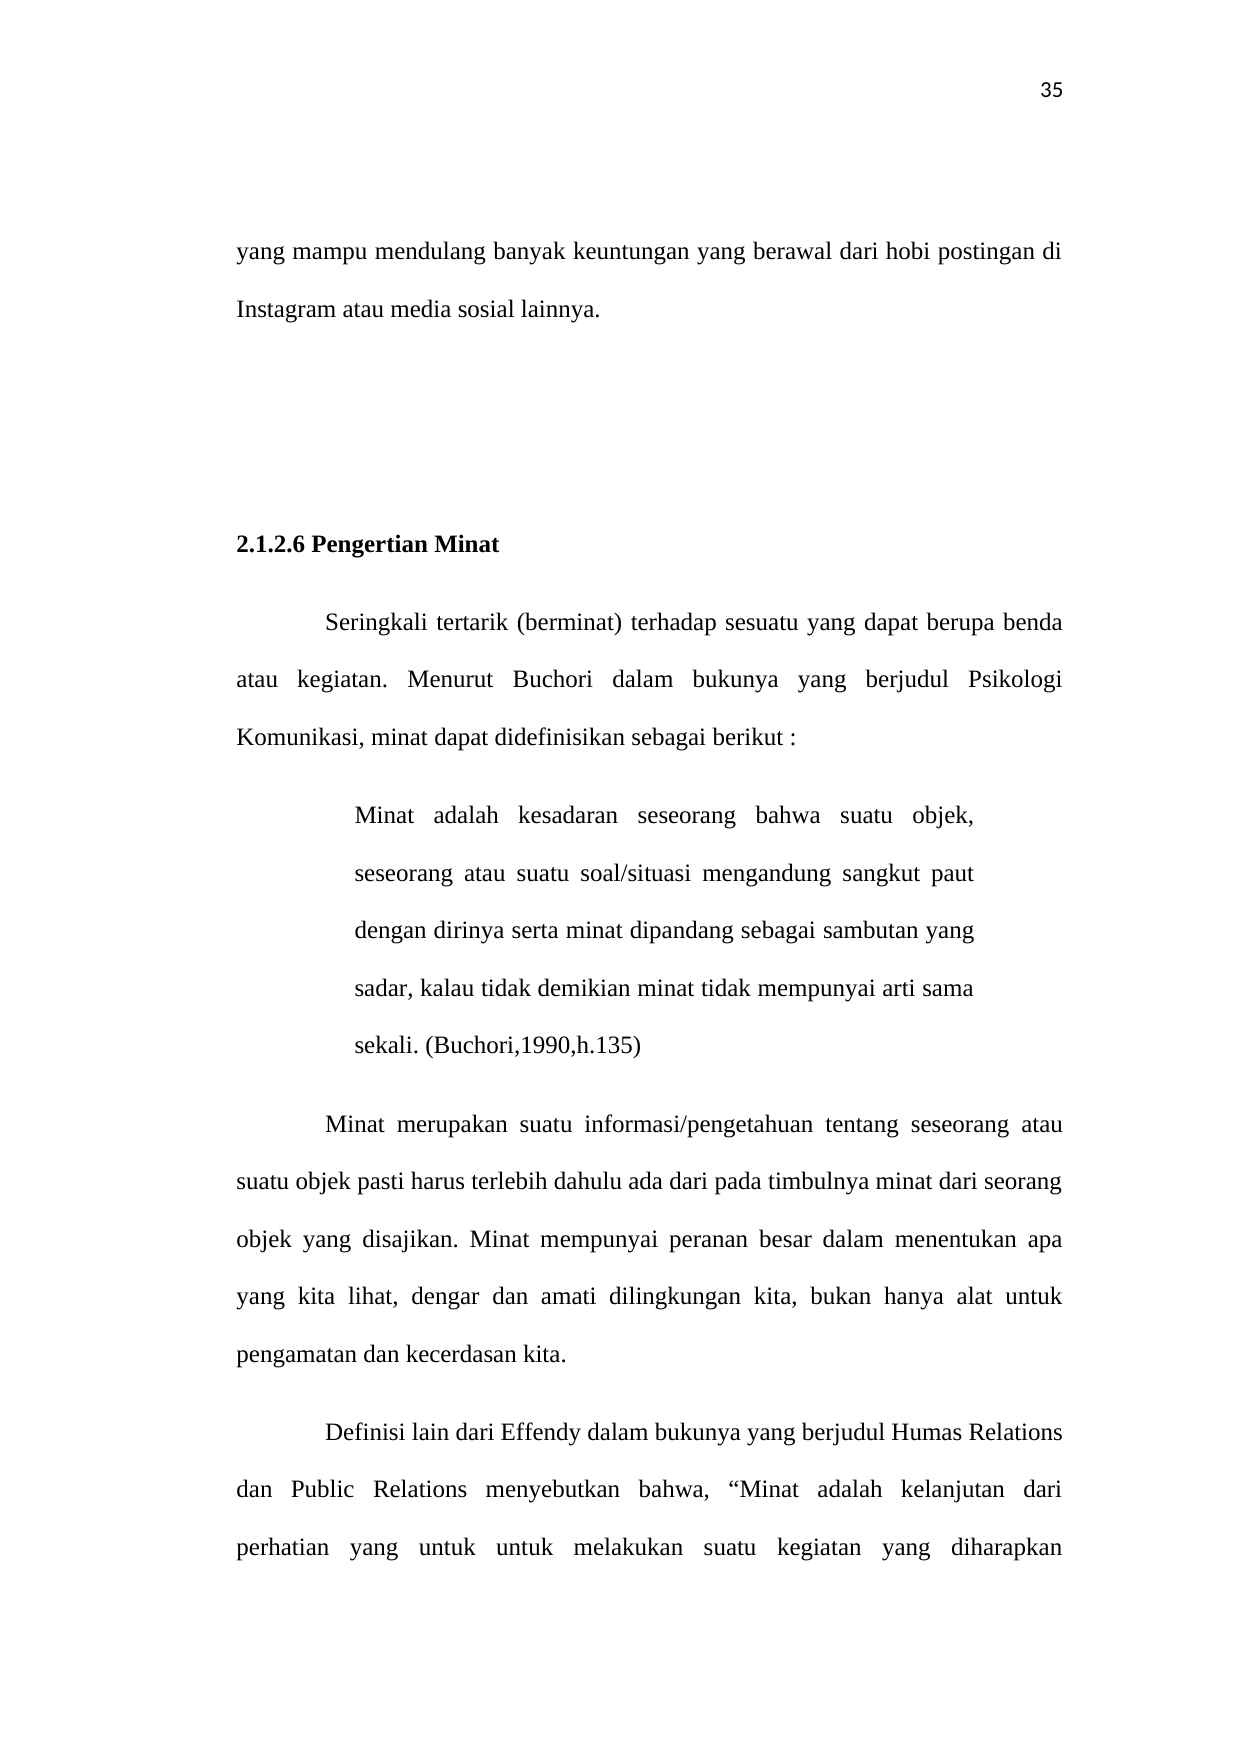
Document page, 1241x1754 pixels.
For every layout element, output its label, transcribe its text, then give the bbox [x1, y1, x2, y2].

text 2.1.2.6 Pengertian Minat [236, 529, 1063, 557]
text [236, 236, 1063, 322]
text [236, 1417, 1063, 1561]
text Minat merupakan suatu informasi/pengetahuan tentang seseorang atau suatu objek pasti harus terlebih dahulu ada dari pada timbulnya minat dari seorang objek yang disajikan. Minat mempunyai peranan besar dalam menentukan apa yang kita lihat, dengar dan amati dilingkungan kita, bukan hanya alat untuk pengamatan dan kecerdasan kita. [236, 1109, 1063, 1367]
text Minat adalah kesadaran seseorang bahwa suatu objek, seseorang atau suatu soal/situasi mengandung sangkut paut dengan dirinya serta minat dipandang sebagai sambutan yang sadar, kalau tidak demikian minat tidak mempunyai arti sama sekali. (Buchori,1990,h.135) [354, 800, 974, 1059]
text Seringkali tertarik (berminat) terhadap sesuatu yang dapat berupa benda atau kegiatan. Menurut Buchori dalam bukunya yang berjudul Psikologi Komunikasi, minat dapat didefinisikan sebagai berikut : [236, 607, 1063, 751]
